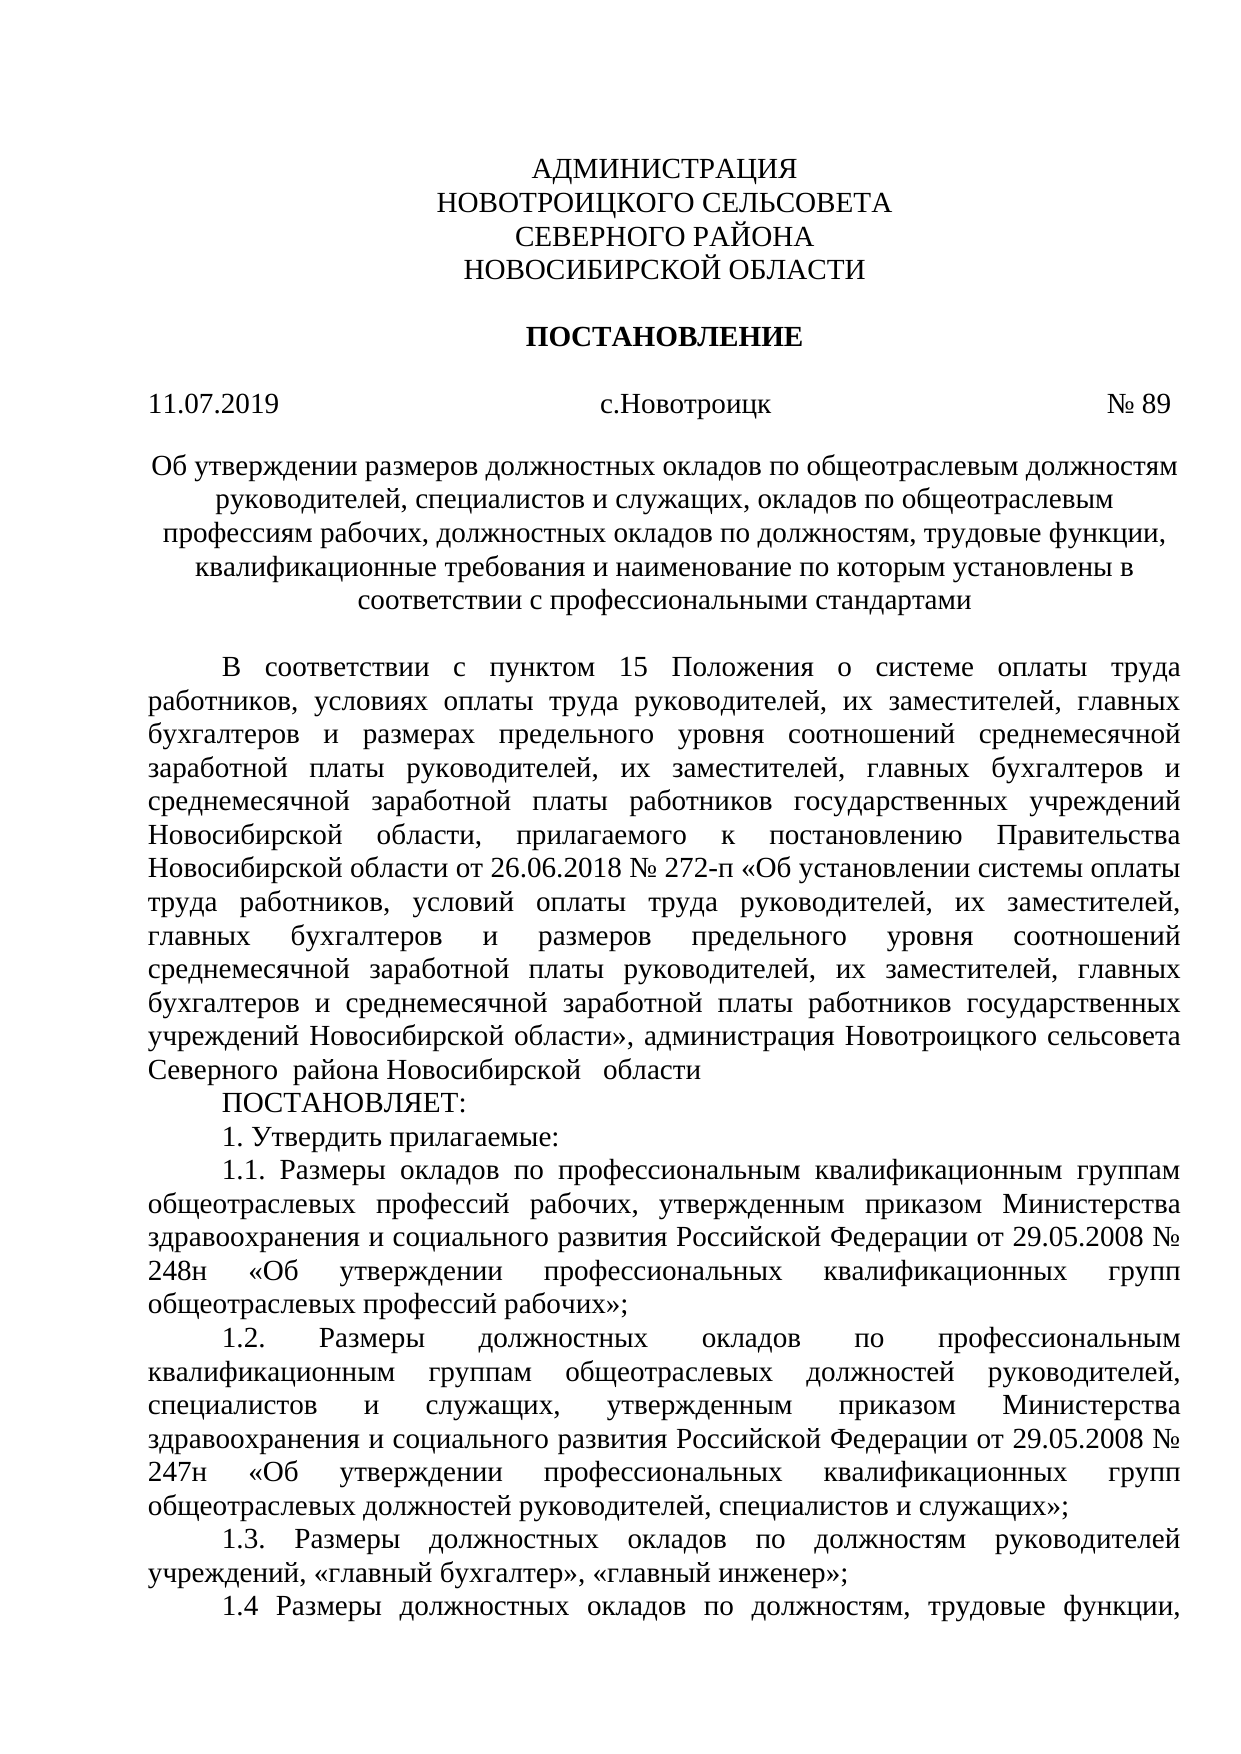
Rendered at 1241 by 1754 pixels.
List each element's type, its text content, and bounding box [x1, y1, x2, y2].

text АДМИНИСТРАЦИЯ [148, 152, 1181, 185]
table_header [136, 420, 1181, 1622]
text 11.07.2019 с.Новотроицк № 89 [148, 386, 1181, 420]
text СЕВЕРНОГО РАЙОНА [148, 219, 1181, 252]
text ПОСТАНОВЛЕНИЕ [148, 319, 1181, 353]
text НОВОТРОИЦКОГО СЕЛЬСОВЕТА [148, 185, 1181, 219]
text НОВОСИБИРСКОЙ ОБЛАСТИ [148, 252, 1181, 286]
